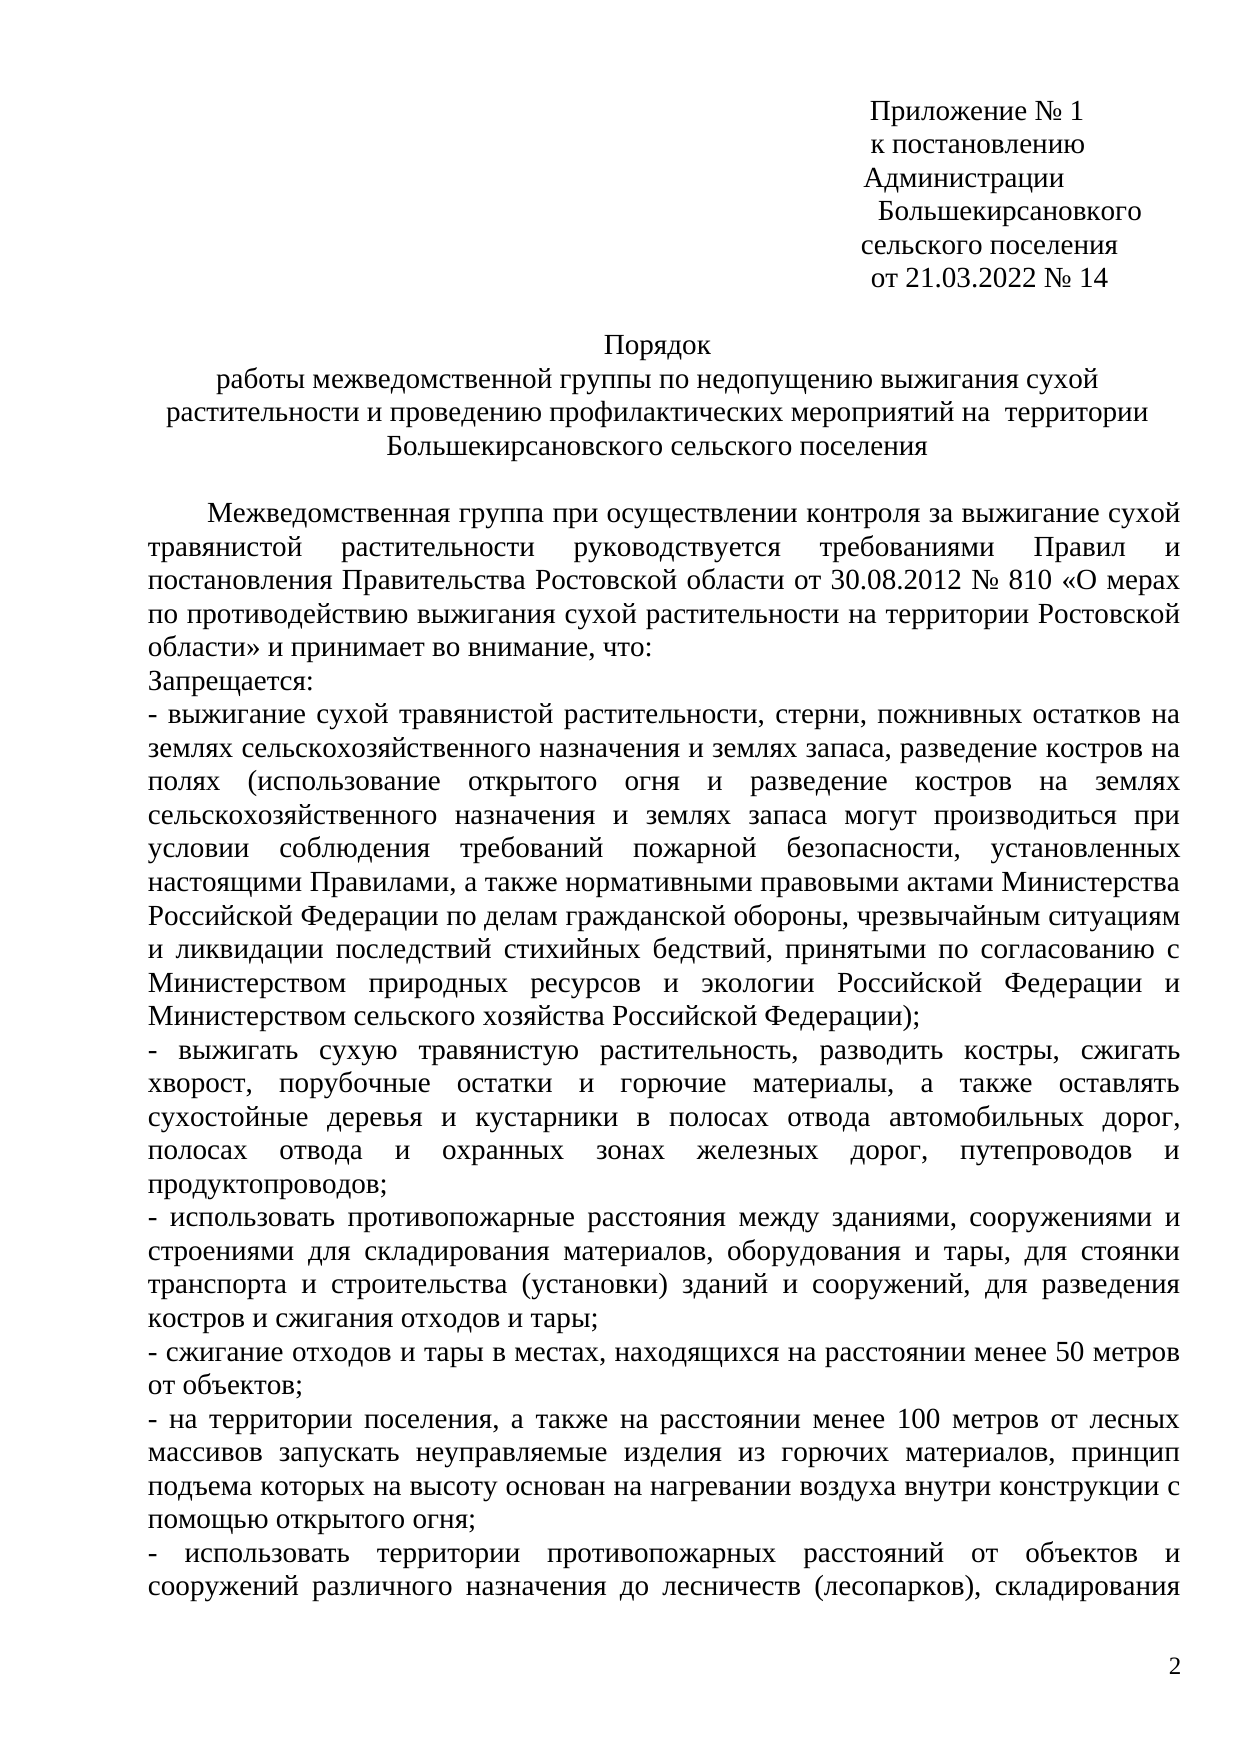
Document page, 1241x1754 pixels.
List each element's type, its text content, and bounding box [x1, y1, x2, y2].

text Большекирсановкого [797, 193, 1181, 227]
text Запрещается: [148, 663, 1181, 696]
text Администрации [797, 160, 1181, 193]
text Порядок [148, 327, 1167, 361]
text Приложение № 1 [148, 93, 1181, 126]
text - выжигание сухой травянистой растительности, стерни, пожнивных остатков на землях сельскохозяйственного назначения и землях запаса, разведение костров на полях (использование открытого огня и разведение костров на землях сельскохозяйственного назначения и землях запаса могут производиться при условии соблюдения требований пожарной безопасности, установленных настоящими Правилами, а также нормативными правовыми актами Министерства Российской Федерации по делам гражданской обороны, чрезвычайным ситуациям и ликвидации последствий стихийных бедствий, принятыми по согласованию с Министерством природных ресурсов и экологии Российской Федерации и Министерством сельского хозяйства Российской Федерации); [148, 696, 1181, 1032]
text Межведомственная группа при осуществлении контроля за выжигание сухой травянистой растительности руководствуется требованиями Правил и постановления Правительства Ростовской области от 30.08.2012 № 810 «О мерах по противодействию выжигания сухой растительности на территории Ростовской области» и принимает во внимание, что: [148, 495, 1181, 663]
text сельского поселения [797, 227, 1181, 260]
text - на территории поселения, а также на расстоянии менее от лесных массивов запускать неуправляемые изделия из горючих материалов, принцип подъема которых на высоту основан на нагревании воздуха внутри конструкции с помощью открытого огня; [148, 1401, 1181, 1535]
text работы межведомственной группы по недопущению выжигания сухой растительности и проведению профилактических мероприятий на территории Большекирсановского сельского поселения [148, 361, 1167, 462]
text к постановлению [797, 126, 1181, 160]
text от 21.03.2022 № 14 [797, 260, 1181, 294]
text - сжигание отходов и тары в местах, находящихся на расстоянии менее от объектов; [148, 1334, 1181, 1401]
text - выжигать сухую травянистую растительность, разводить костры, сжигать хворост, порубочные остатки и горючие материалы, а также оставлять сухостойные деревья и кустарники в полосах отвода автомобильных дорог, полосах отвода и охранных зонах железных дорог, путепроводов и продуктопроводов; [148, 1032, 1181, 1199]
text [148, 1535, 1181, 1602]
text - использовать противопожарные расстояния между зданиями, сооружениями и строениями для складирования материалов, оборудования и тары, для стоянки транспорта и строительства (установки) зданий и сооружений, для разведения костров и сжигания отходов и тары; [148, 1199, 1181, 1334]
